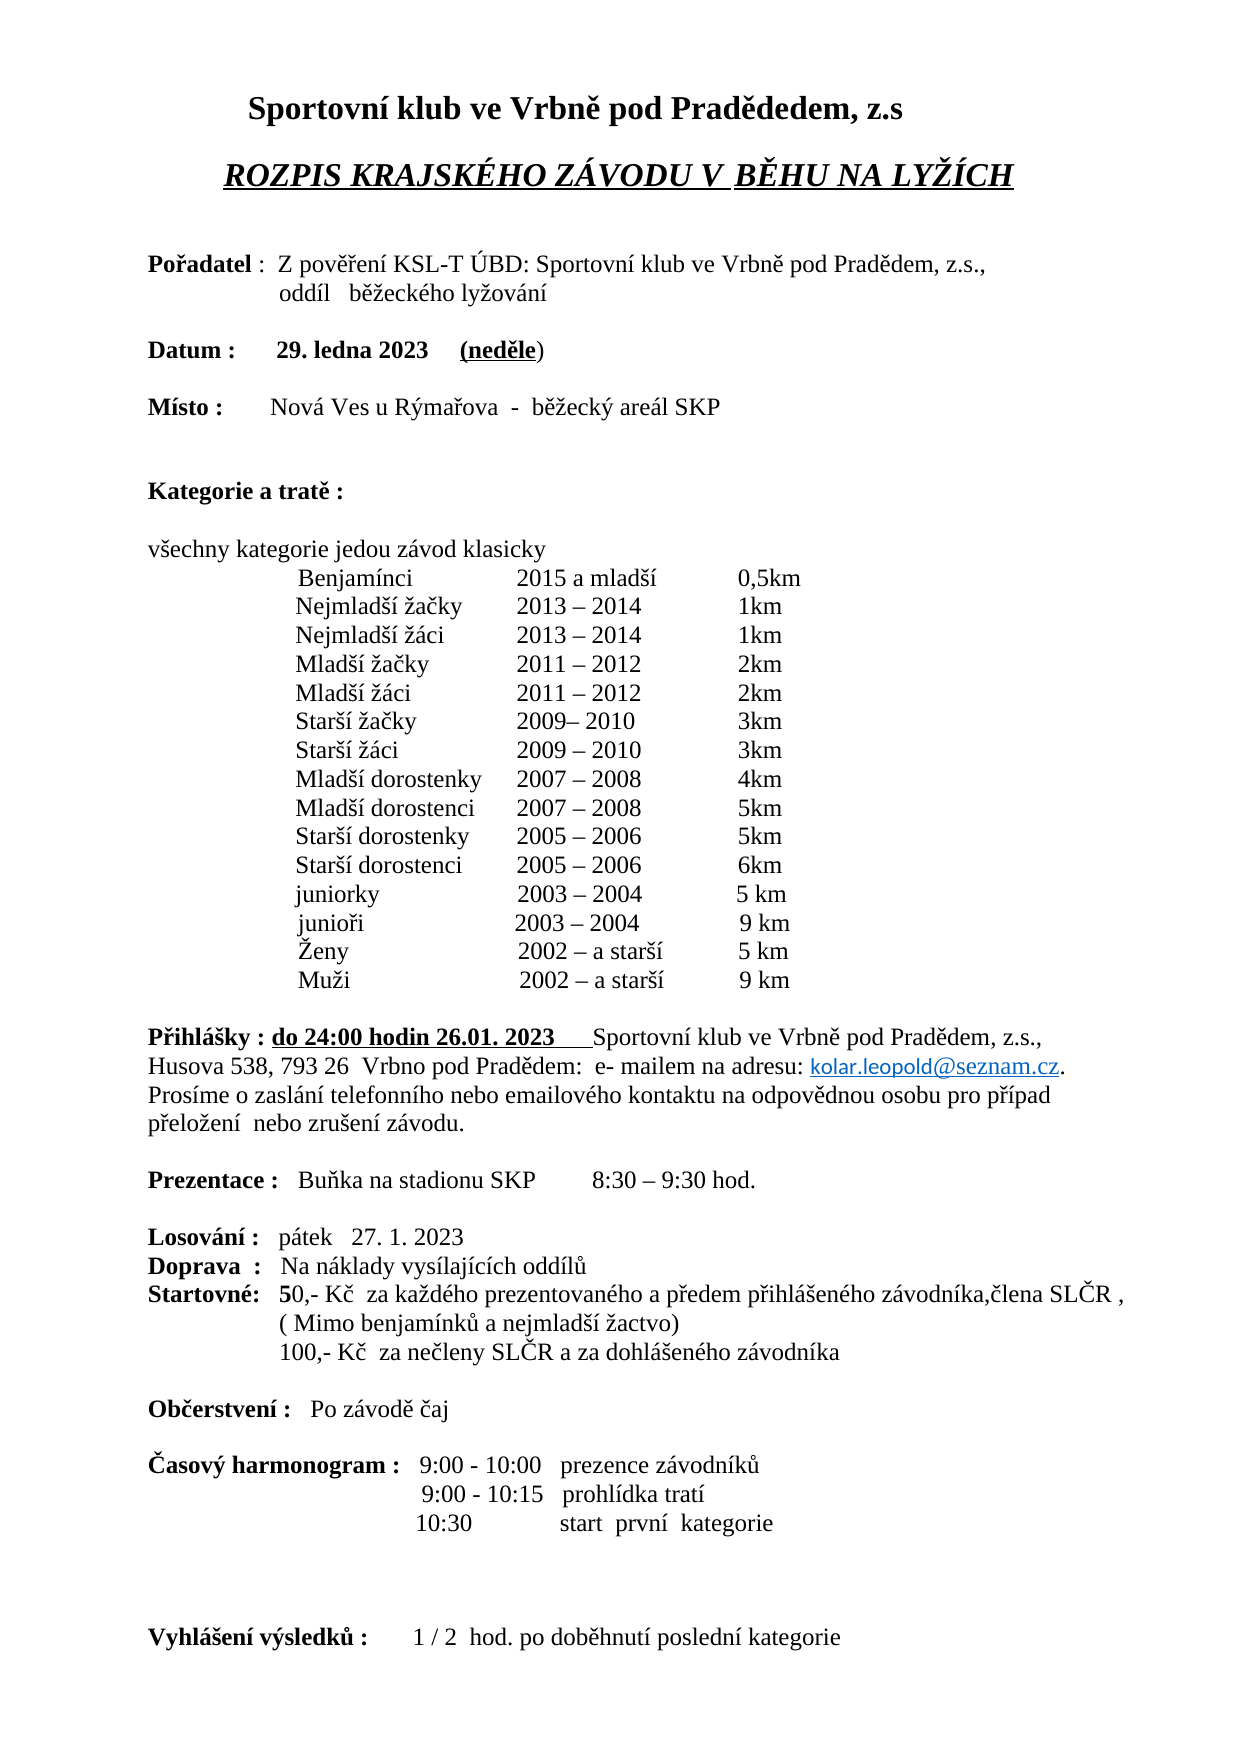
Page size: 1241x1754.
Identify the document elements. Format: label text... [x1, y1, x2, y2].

text Mladší žáci 2011 – 2012 2km [148, 678, 1092, 706]
text 100,- Kč za nečleny SLČR a za dohlášeného závodníka [148, 1337, 1092, 1366]
text Místo : Nová Ves u Rýmařova - běžecký areál SKP [148, 392, 1092, 420]
text Datum : 29. ledna 2023 (neděle) [148, 335, 1092, 364]
text Nejmladší žáci 2013 – 2014 1km [148, 620, 1092, 649]
text Mladší dorostenky 2007 – 2008 4km [148, 764, 1092, 793]
text junioři 2003 – 2004 9 km [148, 908, 1092, 936]
text Vyhlášení výsledků : 1 / 2 hod. po doběhnutí poslední kategorie [148, 1622, 1092, 1651]
text Benjamínci 2015 a mladší 0,5km [148, 563, 1092, 591]
text Sportovní klub ve Vrbně pod Pradědedem, z.s [148, 89, 1092, 127]
text Mladší žačky 2011 – 2012 2km [148, 649, 1092, 678]
text Pořadatel : Z pověření KSL-T ÚBD: Sportovní klub ve Vrbně pod Pradědem, z.s., [148, 249, 1092, 278]
text Starší žáci 2009 – 2010 3km [148, 735, 1092, 764]
text Startovné: 50,- Kč za každého prezentovaného a předem přihlášeného závodníka,člena SLČR , [148, 1279, 1159, 1308]
text Losování : pátek 27. 1. 2023 [148, 1222, 1092, 1251]
text ROZPIS KRAJSKÉHO ZÁVODU V BĚHU NA LYŽÍCH [148, 155, 1092, 193]
text Muži 2002 – a starší 9 km [148, 965, 1092, 994]
text všechny kategorie jedou závod klasicky [148, 534, 1092, 563]
text 10:30 start první kategorie [148, 1508, 1092, 1537]
text Starší dorostenci 2005 – 2006 6km [148, 850, 1092, 879]
text Starší dorostenky 2005 – 2006 5km [148, 821, 1092, 850]
text Mladší dorostenci 2007 – 2008 5km [148, 793, 1092, 821]
text Časový harmonogram : 9:00 - 10:00 prezence závodníků [148, 1451, 1092, 1479]
text Prezentace : Buňka na stadionu SKP 8:30 – 9:30 hod. [148, 1165, 1092, 1194]
text Ženy 2002 – a starší 5 km [148, 936, 1092, 965]
text ( Mimo benjamínků a nejmladší žactvo) [148, 1308, 1159, 1337]
text juniorky 2003 – 2004 5 km [148, 879, 1092, 908]
text Občerstvení : Po závodě čaj [148, 1394, 1092, 1423]
text Nejmladší žačky 2013 – 2014 1km [148, 591, 1092, 620]
text oddíl běžeckého lyžování [148, 278, 1092, 307]
text Přihlášky : do 24:00 hodin 26.01. 2023 Sportovní klub ve Vrbně pod Pradědem, z.s., Husova 538, 793 26 Vrbno pod Pradědem: e- mailem na adresu: kolar.leopold@seznam.cz. Prosíme o zaslání telefonního nebo emailového kontaktu na odpovědnou osobu pro případ přeložení nebo zrušení závodu. [148, 1022, 1092, 1137]
text 9:00 - 10:15 prohlídka tratí [148, 1479, 1092, 1508]
text Kategorie a tratě : [148, 476, 1092, 505]
text Starší žačky 2009– 2010 3km [148, 706, 1092, 735]
text Doprava : Na náklady vysílajících oddílů [148, 1251, 1092, 1279]
